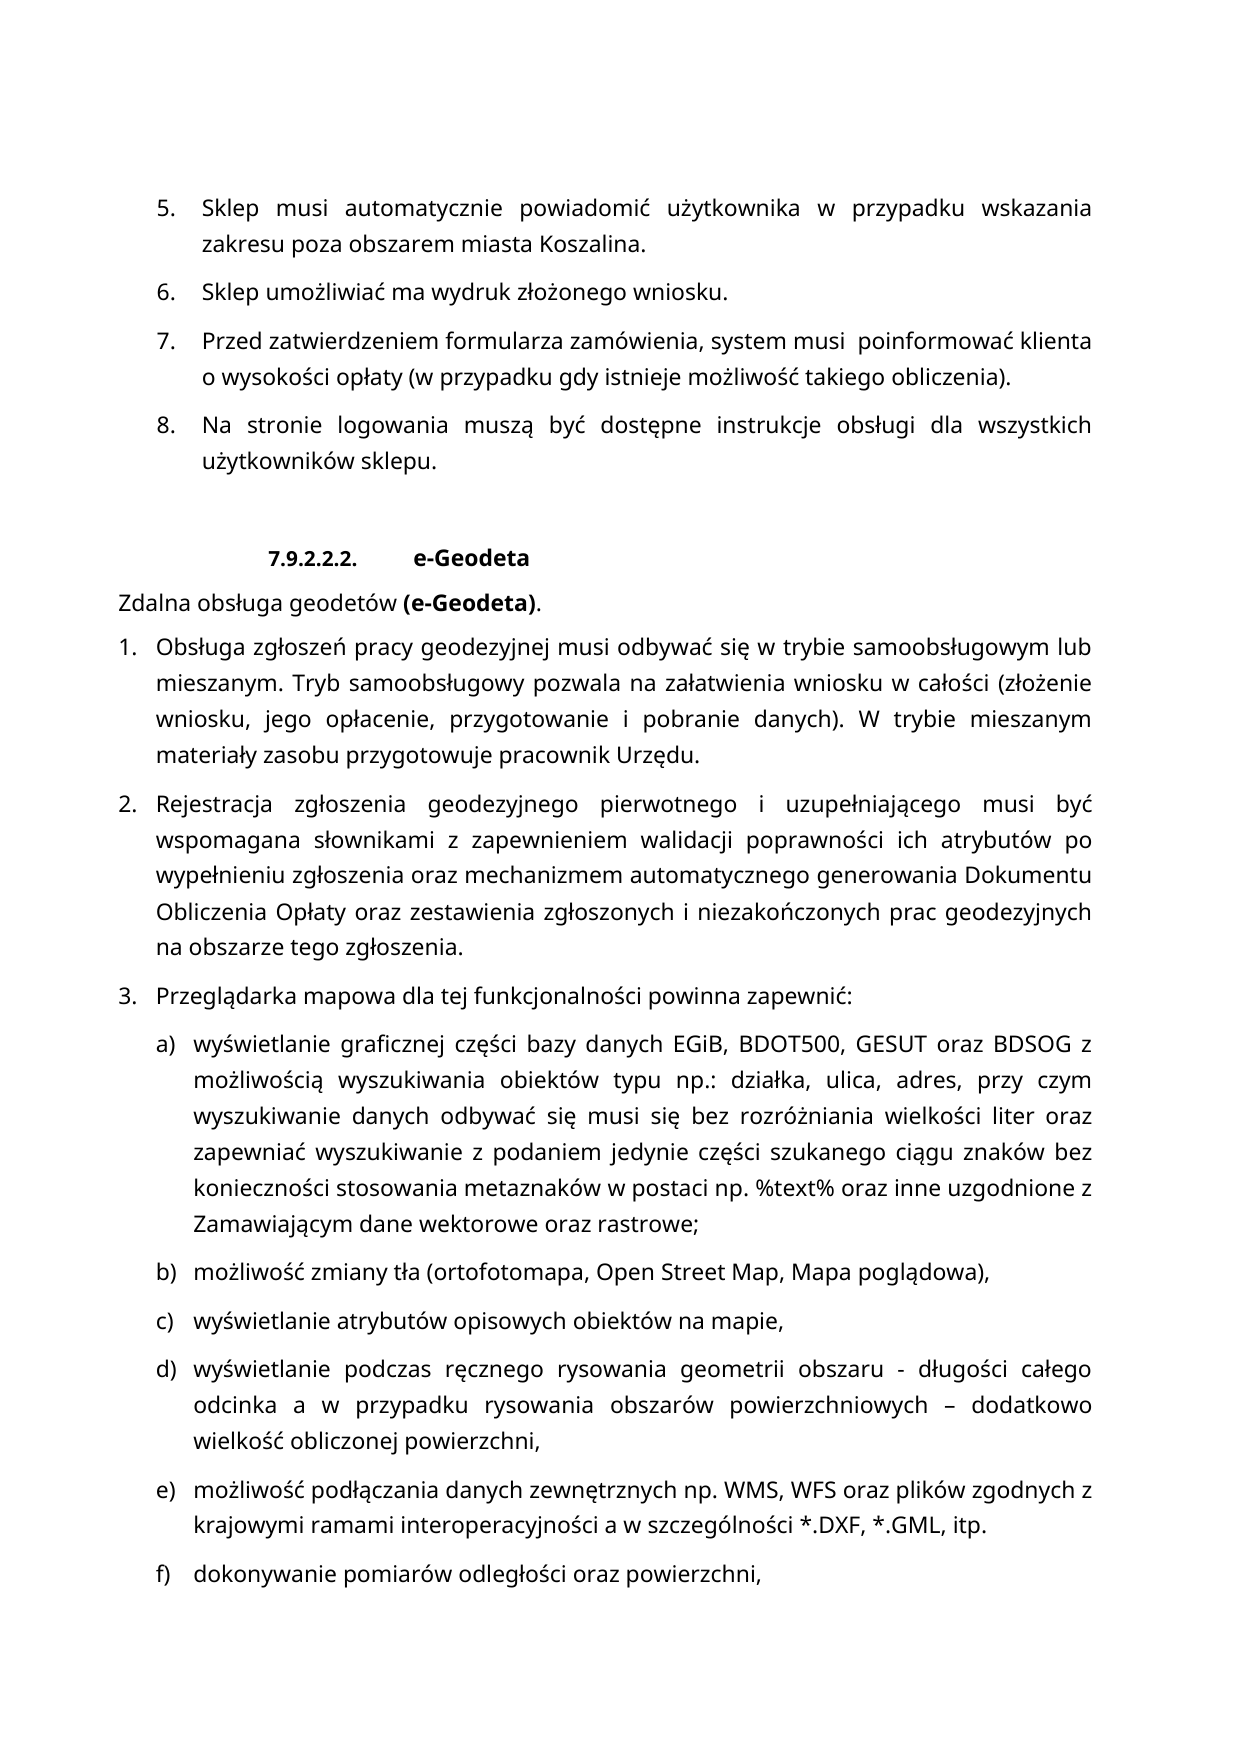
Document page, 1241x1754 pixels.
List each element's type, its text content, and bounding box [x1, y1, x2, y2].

list wyświetlanie podczas ręcznego rysowania geometrii obszaru - długości całego odcinka a w przypadku rysowania obszarów powierzchniowych – dodatkowo wielkość obliczonej powierzchni, [156, 1353, 1093, 1456]
list Obsługa zgłoszeń pracy geodezyjnej musi odbywać się w trybie samoobsługowym lub mieszanym. Tryb samoobsługowy pozwala na załatwienia wniosku w całości (złożenie wniosku, jego opłacenie, przygotowanie i pobranie danych). W trybie mieszanym materiały zasobu przygotowuje pracownik Urzędu. [118, 631, 1093, 770]
list dokonywanie pomiarów odległości oraz powierzchni, [156, 1558, 1093, 1589]
list możliwość zmiany tła (ortofotomapa, Open Street Map, Mapa poglądowa), [156, 1256, 1093, 1288]
list wyświetlanie atrybutów opisowych obiektów na mapie, [156, 1305, 1093, 1336]
list Przed zatwierdzeniem formularza zamówienia, system musi poinformować klienta o wysokości opłaty (w przypadku gdy istnieje możliwość takiego obliczenia). [156, 325, 1093, 392]
list Rejestracja zgłoszenia geodezyjnego pierwotnego i uzupełniającego musi być wspomagana słownikami z zapewnieniem walidacji poprawności ich atrybutów po wypełnieniu zgłoszenia oraz mechanizmem automatycznego generowania Dokumentu Obliczenia Opłaty oraz zestawienia zgłoszonych i niezakończonych prac geodezyjnych na obszarze tego zgłoszenia. [118, 788, 1093, 963]
list e-Geodeta [268, 542, 1093, 573]
list wyświetlanie graficznej części bazy danych EGiB, BDOT500, GESUT oraz BDSOG z możliwością wyszukiwania obiektów typu np.: działka, ulica, adres, przy czym wyszukiwanie danych odbywać się musi się bez rozróżniania wielkości liter oraz zapewniać wyszukiwanie z podaniem jedynie części szukanego ciągu znaków bez konieczności stosowania metaznaków w postaci np. %text% oraz inne uzgodnione z Zamawiającym dane wektorowe oraz rastrowe; [156, 1028, 1093, 1239]
list możliwość podłączania danych zewnętrznych np. WMS, WFS oraz plików zgodnych z krajowymi ramami interoperacyjności a w szczególności *.DXF, *.GML, itp. [156, 1473, 1093, 1541]
list Na stronie logowania muszą być dostępne instrukcje obsługi dla wszystkich użytkowników sklepu. [156, 409, 1093, 476]
list Sklep umożliwiać ma wydruk złożonego wniosku. [156, 276, 1093, 308]
list Przeglądarka mapowa dla tej funkcjonalności powinna zapewnić: [118, 980, 1093, 1011]
list Sklep musi automatycznie powiadomić użytkownika w przypadku wskazania zakresu poza obszarem miasta Koszalina. [156, 192, 1093, 259]
text Zdalna obsługa geodetów (e-Geodeta). [118, 587, 1093, 618]
